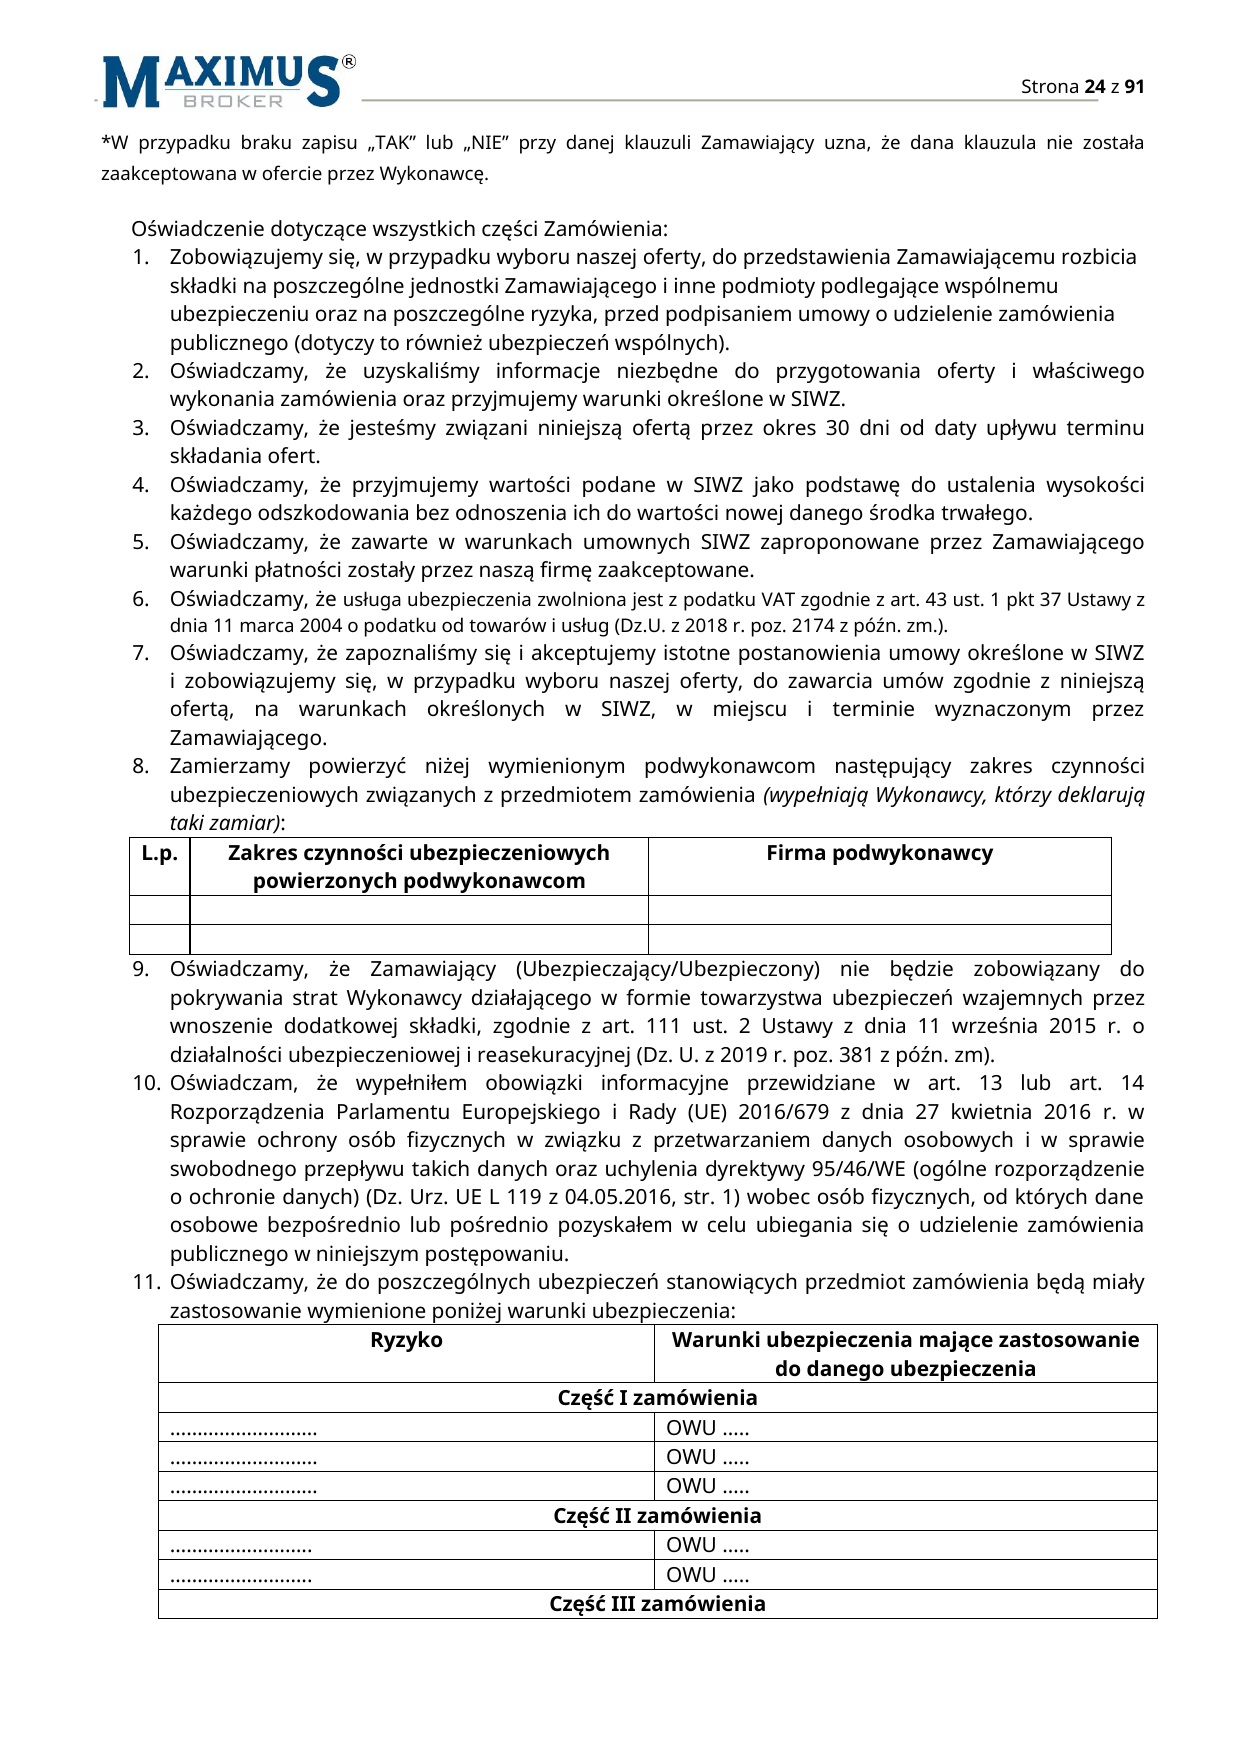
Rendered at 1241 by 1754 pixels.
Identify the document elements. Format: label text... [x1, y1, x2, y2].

picture [97, 50, 362, 112]
table_header Zakres czynności ubezpieczeniowych powierzonych podwykonawcom [191, 838, 648, 894]
list Oświadczamy, że przyjmujemy wartości podane w SIWZ jako podstawę do ustalenia wysokości każdego odszkodowania bez odnoszenia ich do wartości nowej danego środka trwałego. [132, 470, 1146, 527]
table_cell [130, 896, 189, 924]
list Oświadczamy, że usługa ubezpieczenia zwolniona jest z podatku VAT zgodnie z art. 43 ust. 1 pkt 37 Ustawy z dnia 11 marca 2004 o podatku od towarów i usług (Dz.U. z 2018 r. poz. 2174 z późn. zm.). [132, 584, 1146, 638]
table_cell OWU ….. [655, 1413, 1157, 1441]
list Oświadczamy, że uzyskaliśmy informacje niezbędne do przygotowania oferty i właściwego wykonania zamówienia oraz przyjmujemy warunki określone w SIWZ. [132, 356, 1146, 413]
list Zamierzamy powierzyć niżej wymienionym podwykonawcom następujący zakres czynności ubezpieczeniowych związanych z przedmiotem zamówienia (wypełniają Wykonawcy, którzy deklarują taki zamiar): [132, 751, 1146, 837]
list Oświadczamy, że do poszczególnych ubezpieczeń stanowiących przedmiot zamówienia będą miały zastosowanie wymienione poniżej warunki ubezpieczenia: [132, 1267, 1146, 1324]
table_cell [191, 925, 648, 953]
list Oświadczam, że wypełniłem obowiązki informacyjne przewidziane w art. 13 lub art. 14 Rozporządzenia Parlamentu Europejskiego i Rady (UE) 2016/679 z dnia 27 kwietnia 2016 r. w sprawie ochrony osób fizycznych w związku z przetwarzaniem danych osobowych i w sprawie swobodnego przepływu takich danych oraz uchylenia dyrektywy 95/46/WE (ogólne rozporządzenie o ochronie danych) (Dz. Urz. UE L 119 z 04.05.2016, str. 1) wobec osób fizycznych, od których dane osobowe bezpośrednio lub pośrednio pozyskałem w celu ubiegania się o udzielenie zamówienia publicznego w niniejszym postępowaniu. [132, 1068, 1146, 1267]
table_cell ……………………… [159, 1442, 654, 1471]
table_cell …………………….. [159, 1560, 654, 1588]
table_cell Część III zamówienia [159, 1590, 1157, 1618]
table_header L.p. [130, 838, 189, 894]
list Oświadczamy, że jesteśmy związani niniejszą ofertą przez okres 30 dni od daty upływu terminu składania ofert. [132, 413, 1146, 470]
table_header Warunki ubezpieczenia mające zastosowanie do danego ubezpieczenia [655, 1325, 1157, 1382]
table_cell Część II zamówienia [159, 1501, 1157, 1529]
table_cell [649, 925, 1111, 953]
table_cell ……………………… [159, 1413, 654, 1441]
table_cell Część I zamówienia [159, 1383, 1157, 1412]
list Oświadczamy, że zapoznaliśmy się i akceptujemy istotne postanowienia umowy określone w SIWZ i zobowiązujemy się, w przypadku wyboru naszej oferty, do zawarcia umów zgodnie z niniejszą ofertą, na warunkach określonych w SIWZ, w miejscu i terminie wyznaczonym przez Zamawiającego. [132, 638, 1146, 751]
list Zobowiązujemy się, w przypadku wyboru naszej oferty, do przedstawienia Zamawiającemu rozbicia składki na poszczególne jednostki Zamawiającego i inne podmioty podlegające wspólnemu ubezpieczeniu oraz na poszczególne ryzyka, przed podpisaniem umowy o udzielenie zamówienia publicznego (dotyczy to również ubezpieczeń wspólnych). [132, 242, 1146, 356]
table_cell OWU ….. [655, 1531, 1157, 1559]
table_cell …………………….. [159, 1531, 654, 1559]
table_cell [649, 896, 1111, 924]
table_cell [130, 925, 189, 953]
table_cell [191, 896, 648, 924]
table_cell ……………………… [159, 1472, 654, 1500]
text Oświadczenie dotyczące wszystkich części Zamówienia: [131, 214, 1146, 242]
list Oświadczamy, że zawarte w warunkach umownych SIWZ zaproponowane przez Zamawiającego warunki płatności zostały przez naszą firmę zaakceptowane. [132, 527, 1146, 584]
list Oświadczamy, że Zamawiający (Ubezpieczający/Ubezpieczony) nie będzie zobowiązany do pokrywania strat Wykonawcy działającego w formie towarzystwa ubezpieczeń wzajemnych przez wnoszenie dodatkowej składki, zgodnie z art. 111 ust. 2 Ustawy z dnia 11 września 2015 r. o działalności ubezpieczeniowej i reasekuracyjnej (Dz. U. z 2019 r. poz. 381 z późn. zm). [132, 954, 1146, 1068]
table_cell OWU ….. [655, 1472, 1157, 1500]
table_header Ryzyko [159, 1325, 654, 1382]
table_cell OWU ….. [655, 1442, 1157, 1471]
text *W przypadku braku zapisu „TAK” lub „NIE” przy danej klauzuli Zamawiający uzna, że dana klauzula nie została zaakceptowana w ofercie przez Wykonawcę. [101, 123, 1146, 186]
table_cell OWU ….. [655, 1560, 1157, 1588]
table_header Firma podwykonawcy [649, 838, 1111, 894]
